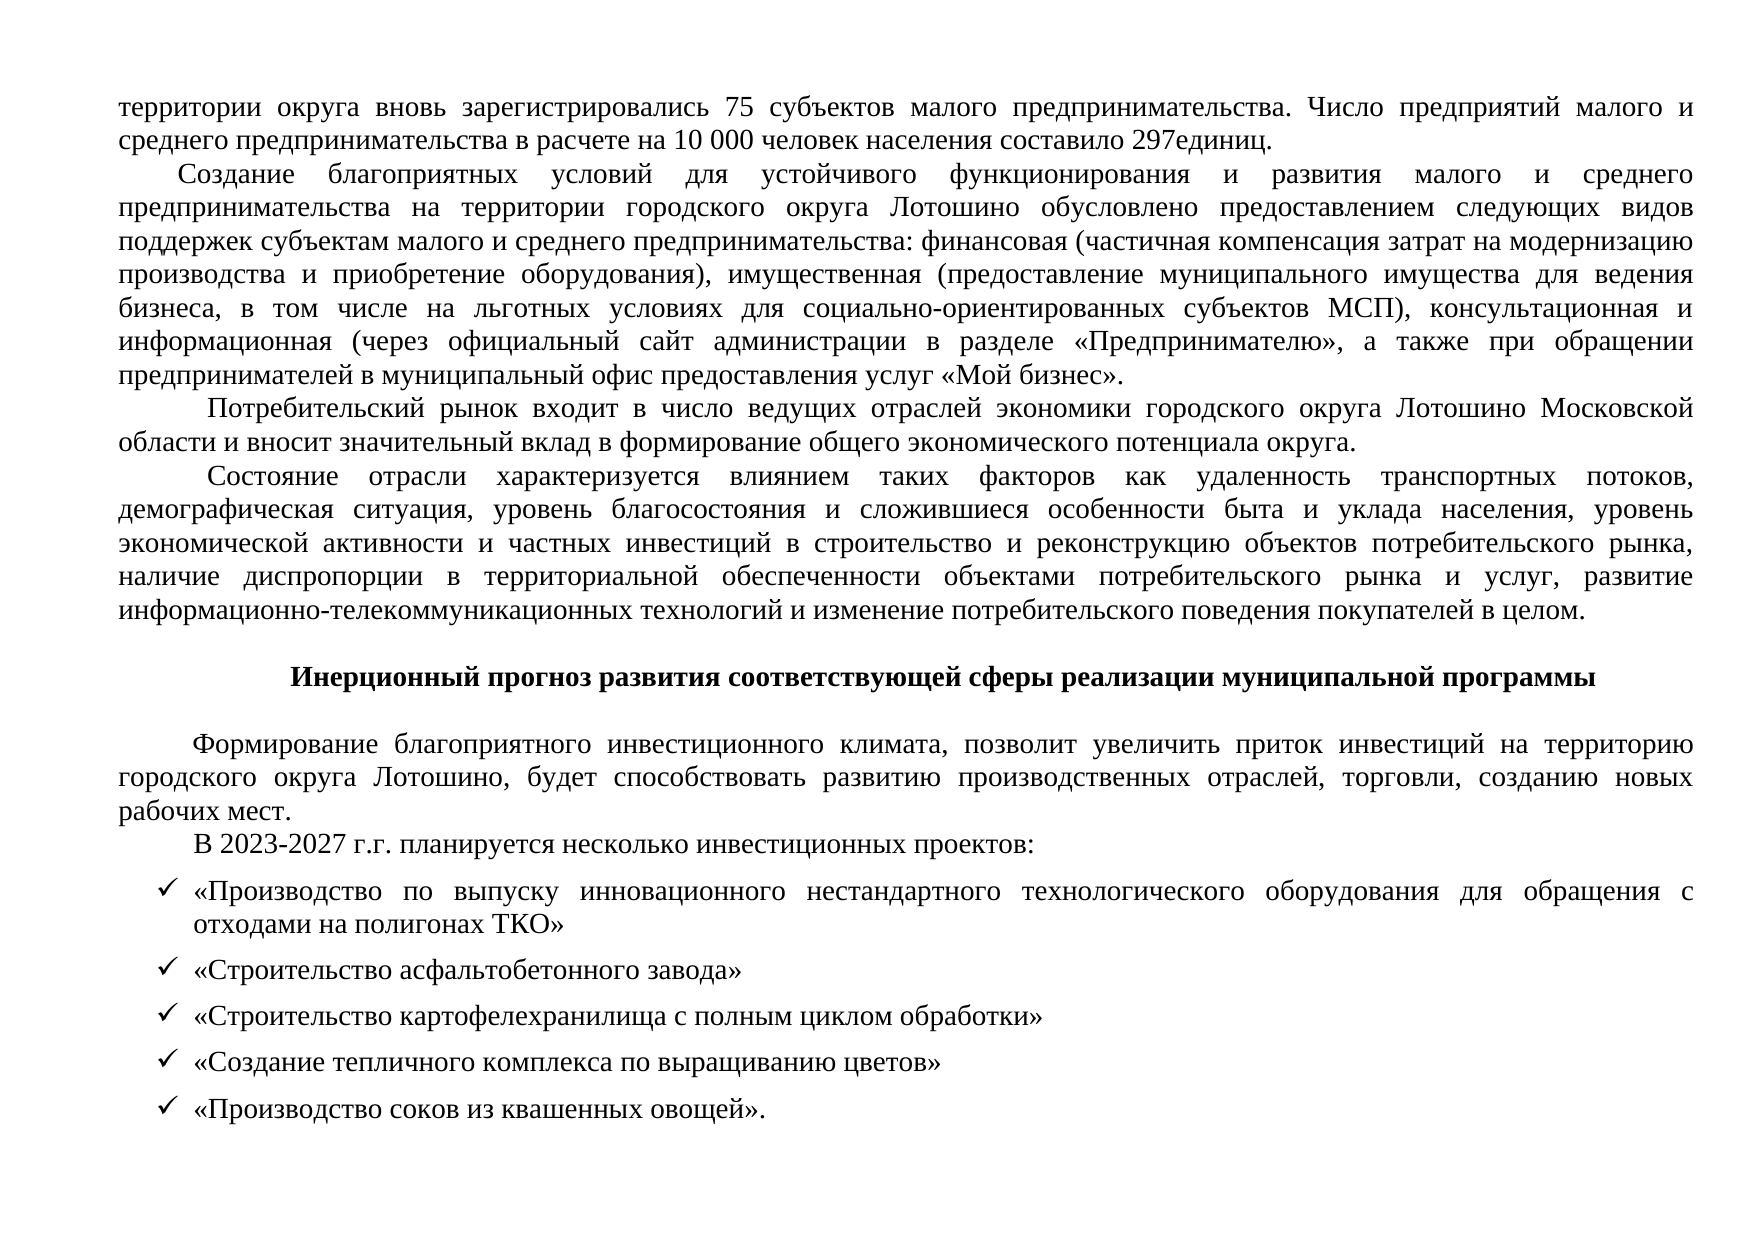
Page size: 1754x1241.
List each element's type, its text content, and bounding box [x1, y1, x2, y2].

list «Производство соков из квашенных овощей». [156, 1091, 1695, 1124]
list «Строительство асфальтобетонного завода» [156, 952, 1695, 986]
list «Производство по выпуску инновационного нестандартного технологического оборудования для обращения с отходами на полигонах ТКО» [156, 873, 1695, 940]
list Потребительский рынок входит в число ведущих отраслей экономики городского округа Лотошино Московской области и вносит значительный вклад в формирование общего экономического потенциала округа. [118, 391, 1695, 458]
text Создание благоприятных условий для устойчивого функционирования и развития малого и среднего предпринимательства на территории городского округа Лотошино обусловлено предоставлением следующих видов поддержек субъектам малого и среднего предпринимательства: финансовая (частичная компенсация затрат на модернизацию производства и приобретение оборудования), имущественная (предоставление муниципального имущества для ведения бизнеса, в том числе на льготных условиях для социально-ориентированных субъектов МСП), консультационная и информационная (через официальный сайт администрации в разделе «Предпринимателю», а также при обращении предпринимателей в муниципальный офис предоставления услуг «Мой бизнес». [118, 156, 1695, 391]
text Формирование благоприятного инвестиционного климата, позволит увеличить приток инвестиций на территорию городского округа Лотошино, будет способствовать развитию производственных отраслей, торговли, созданию новых рабочих мест. [118, 726, 1695, 827]
text Инерционный прогноз развития соответствующей сферы реализации муниципальной программы [118, 659, 1695, 692]
list «Создание тепличного комплекса по выращиванию цветов» [156, 1044, 1695, 1078]
text В 2023-2027 г.г. планируется несколько инвестиционных проектов: [118, 827, 1695, 860]
list «Строительство картофелехранилища с полным циклом обработки» [156, 998, 1695, 1032]
list Состояние отрасли характеризуется влиянием таких факторов как удаленность транспортных потоков, демографическая ситуация, уровень благосостояния и сложившиеся особенности быта и уклада населения, уровень экономической активности и частных инвестиций в строительство и реконструкцию объектов потребительского рынка, наличие диспропорции в территориальной обеспеченности объектами потребительского рынка и услуг, развитие информационно-телекоммуникационных технологий и изменение потребительского поведения покупателей в целом. [118, 458, 1695, 625]
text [118, 89, 1695, 156]
